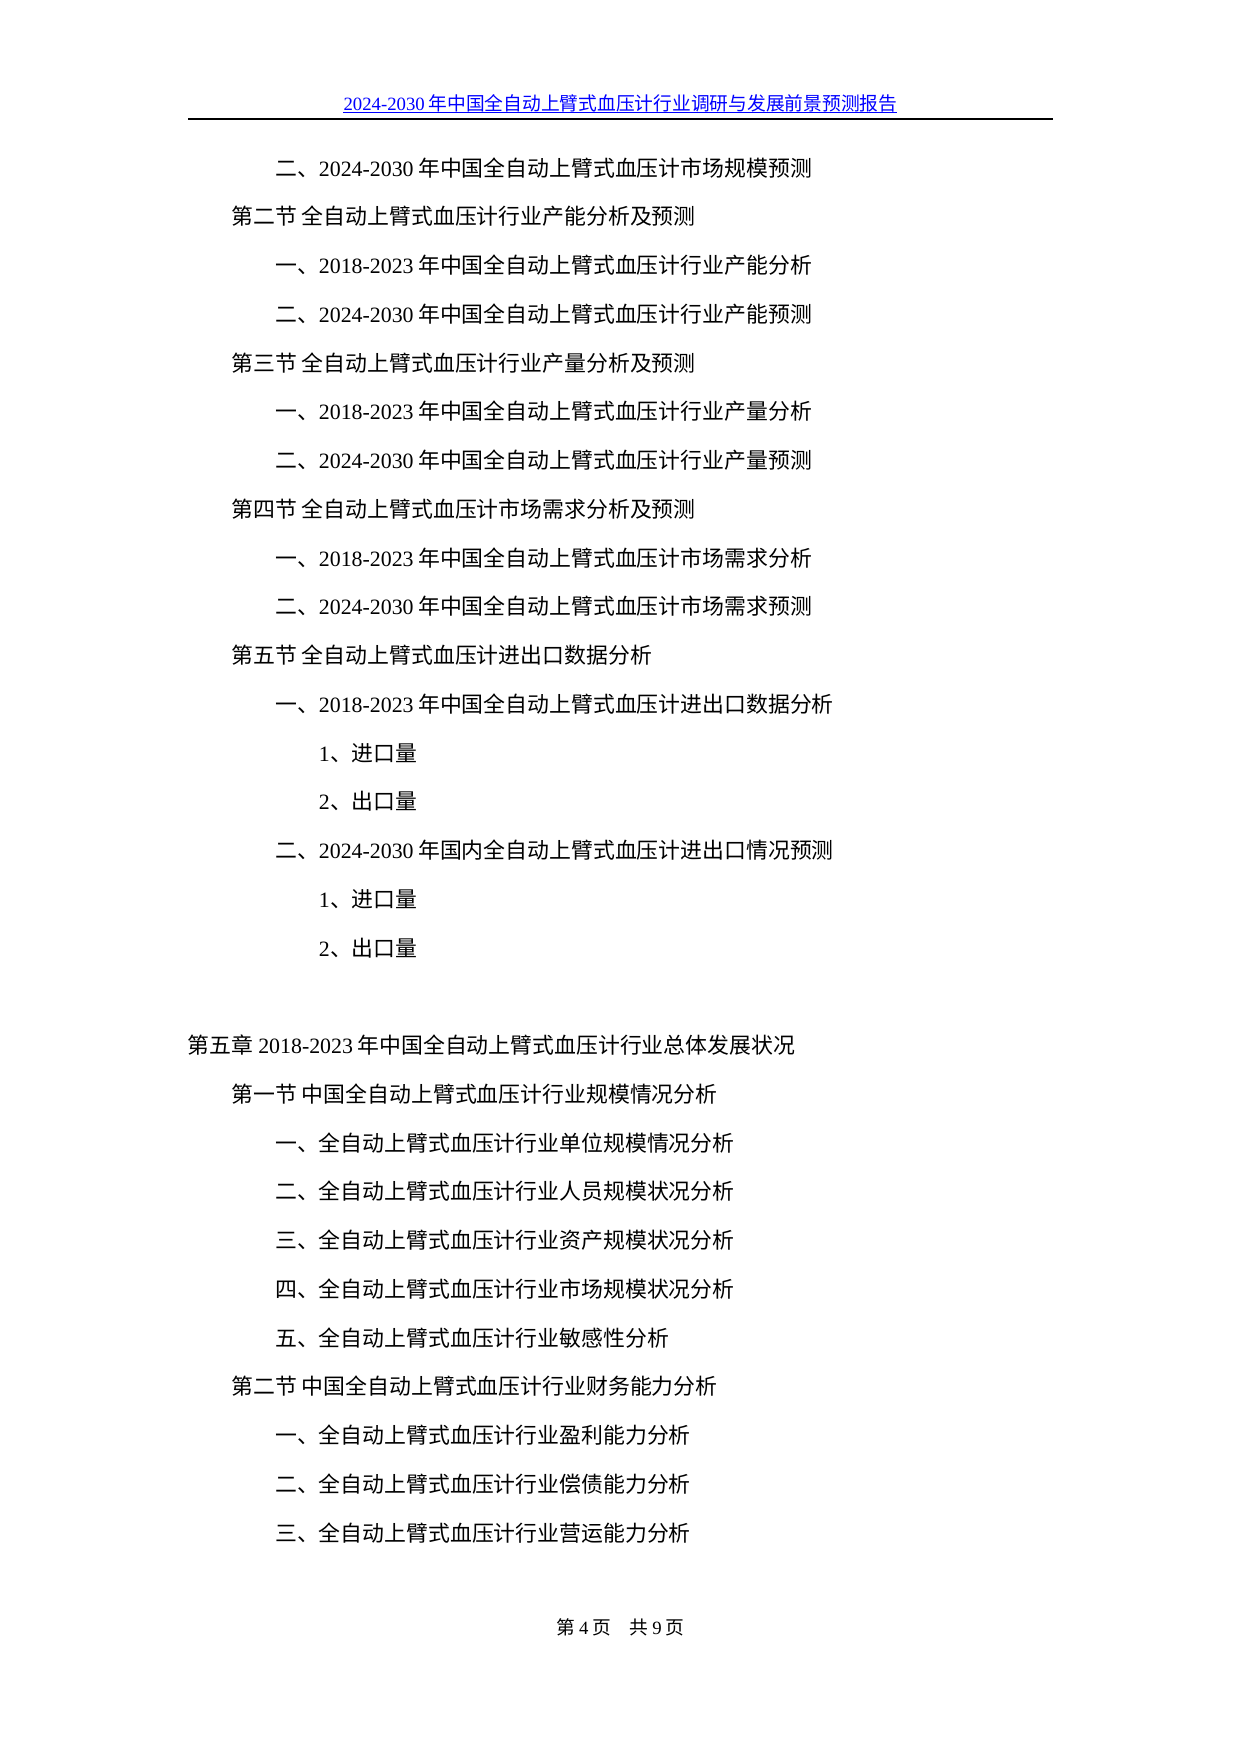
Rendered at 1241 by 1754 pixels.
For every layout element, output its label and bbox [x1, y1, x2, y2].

text [187, 150, 1053, 1548]
